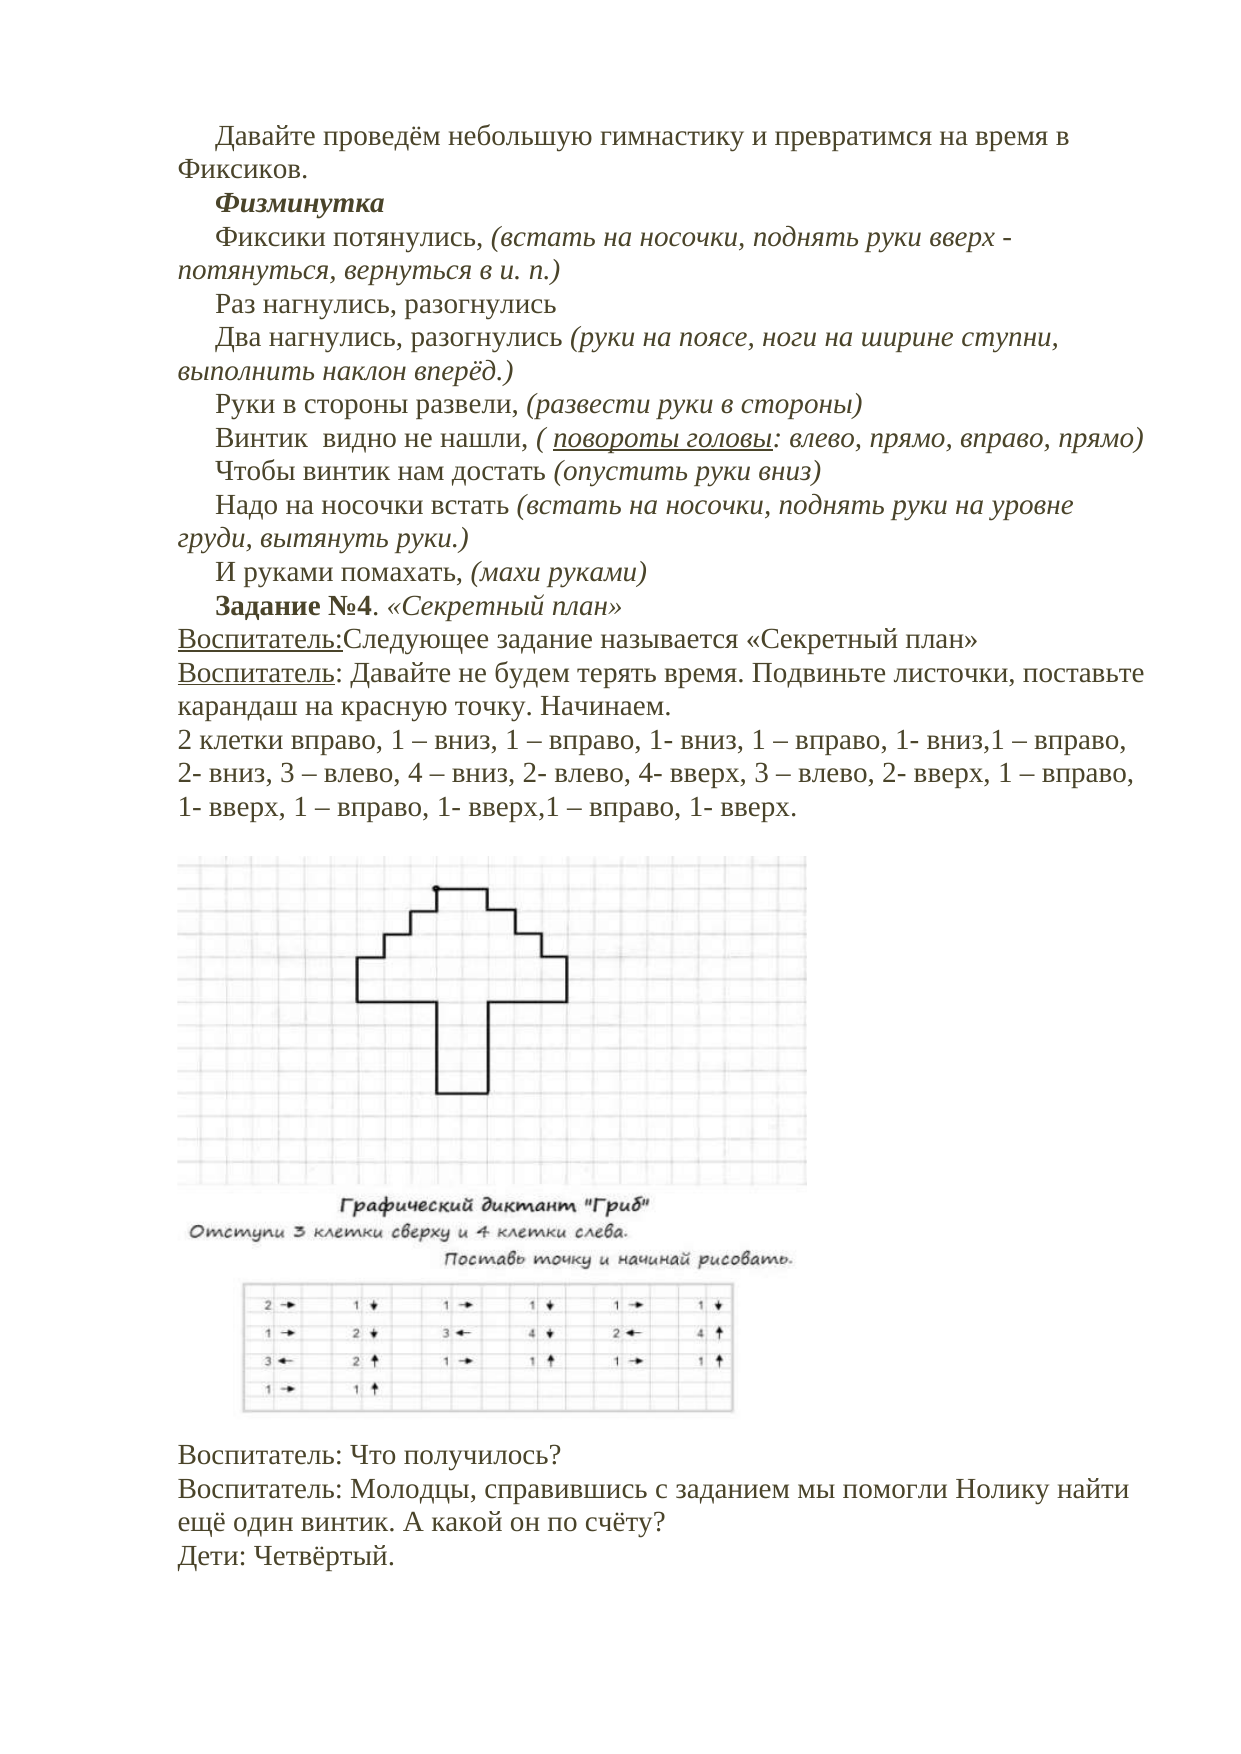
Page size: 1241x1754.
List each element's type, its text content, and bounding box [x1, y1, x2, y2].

text Чтобы винтик нам достать (опустить руки вниз) [177, 453, 1152, 487]
text Винтик видно не нашли, ( повороты головы: влево, прямо, вправо, прямо) [177, 420, 1152, 453]
text Фиксики потянулись, (встать на носочки, поднять руки вверх - потянуться, вернуться в и. п.) [177, 219, 1152, 286]
text И руками помахать, (махи руками) [177, 554, 1152, 588]
text Воспитатель:Следующее задание называется «Секретный план» [177, 621, 1152, 655]
text 2 клетки вправо, 1 – вниз, 1 – вправо, 1- вниз, 1 – вправо, 1- вниз,1 – вправо, 2- вниз, 3 – влево, 4 – вниз, 2- влево, 4- вверх, 3 – влево, 2- вверх, 1 – вправо, 1- вверх, 1 – вправо, 1- вверх,1 – вправо, 1- вверх. [177, 722, 1152, 822]
text Дети: Четвёртый. [177, 1538, 1152, 1571]
text Два нагнулись, разогнулись (руки на поясе, ноги на ширине ступни, выполнить наклон вперёд.) [177, 319, 1152, 386]
text Воспитатель: Что получилось? [177, 1437, 1152, 1471]
text Руки в стороны развели, (развести руки в стороны) [177, 386, 1152, 420]
text Надо на носочки встать (встать на носочки, поднять руки на уровне груди, вытянуть руки.) [177, 487, 1152, 554]
text Физминутка [177, 185, 1152, 219]
text Раз нагнулись, разогнулись [177, 286, 1152, 319]
text Воспитатель: Молодцы, справившись с заданием мы помогли Нолику найти ещё один винтик. А какой он по счёту? [177, 1471, 1152, 1538]
text Давайте проведём небольшую гимнастику и превратимся на время в Фиксиков. [177, 118, 1152, 185]
text Воспитатель: Давайте не будем терять время. Подвиньте листочки, поставьте карандаш на красную точку. Начинаем. [177, 655, 1152, 722]
text Задание №4. «Секретный план» [177, 588, 1152, 621]
picture [177, 856, 807, 1438]
